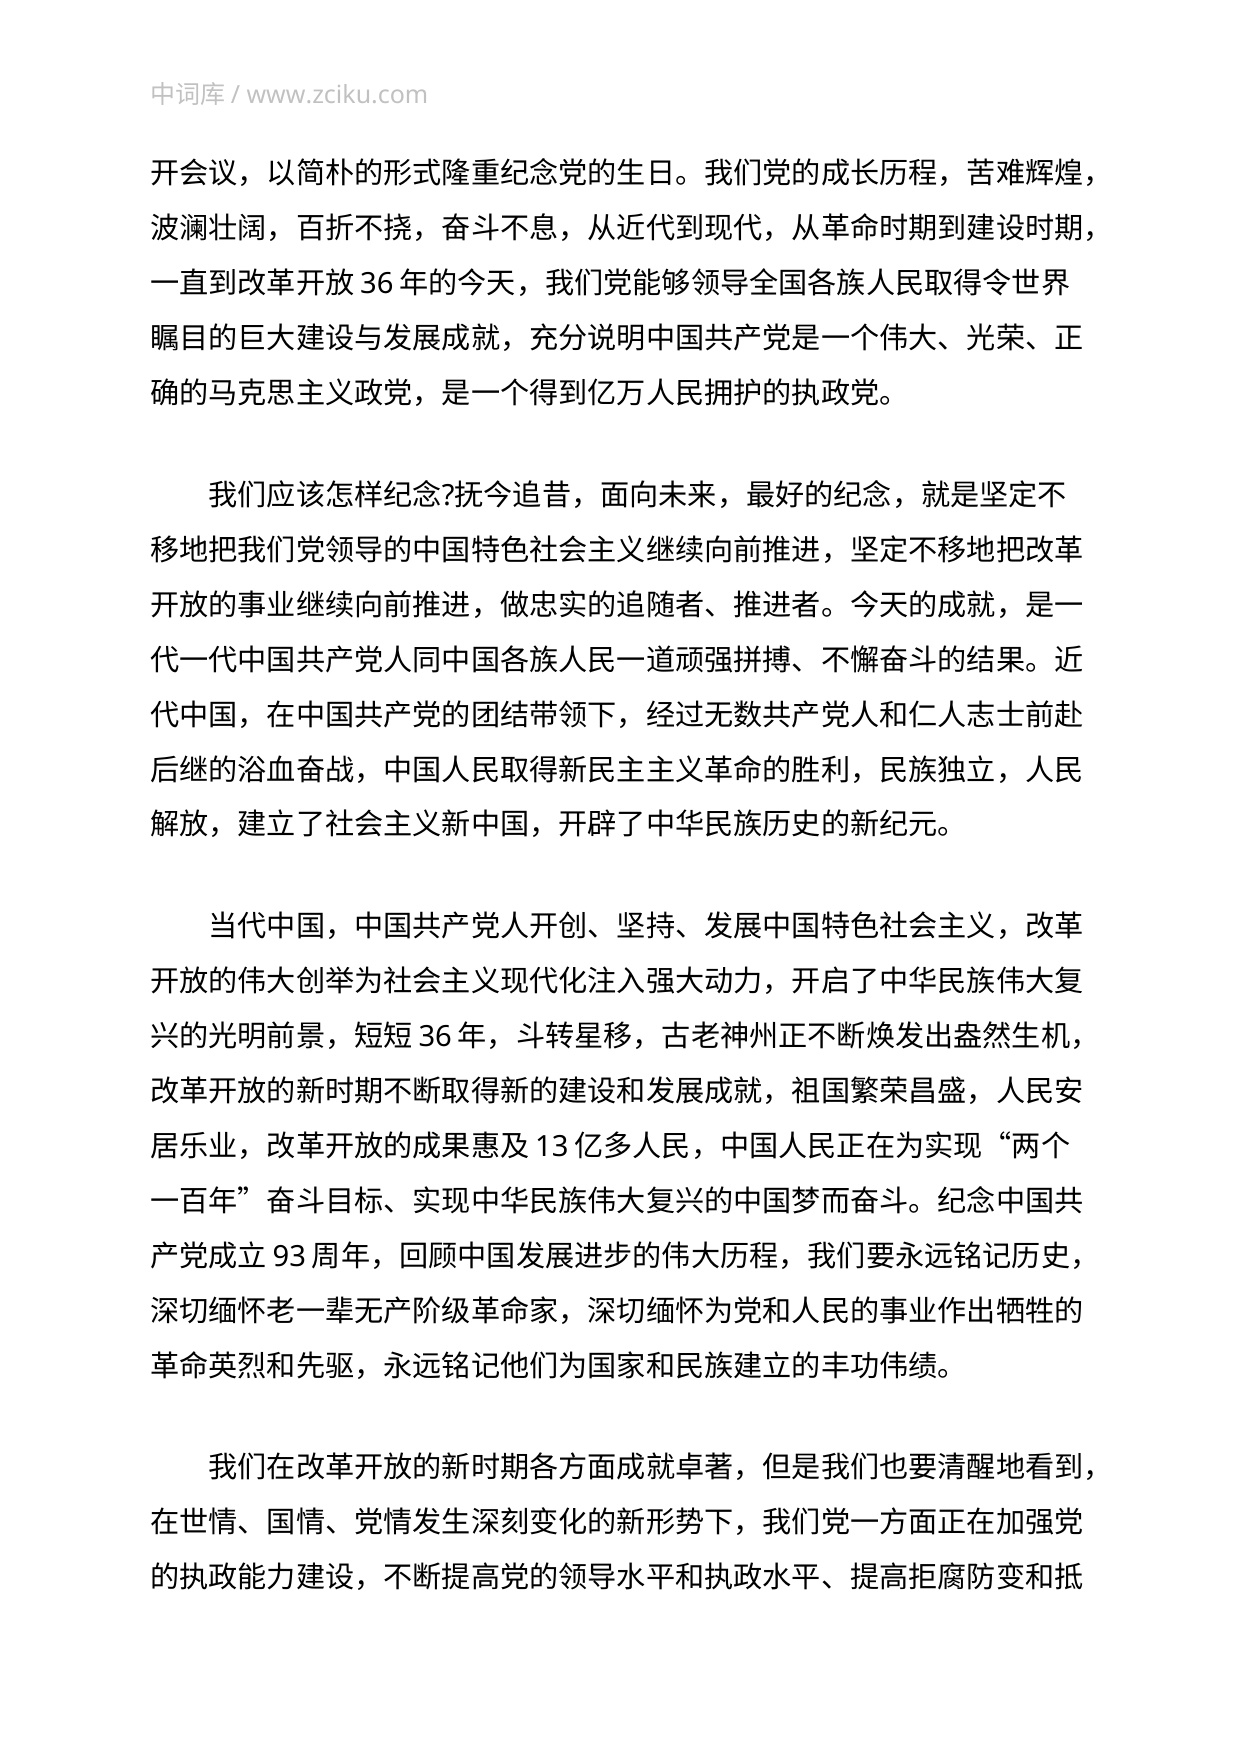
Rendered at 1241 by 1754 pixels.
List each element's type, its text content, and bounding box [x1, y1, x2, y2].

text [150, 150, 1090, 412]
text 当代中国，中国共产党人开创、坚持、发展中国特色社会主义，改革开放的伟大创举为社会主义现代化注入强大动力，开启了中华民族伟大复兴的光明前景，短短36年，斗转星移，古老神州正不断焕发出盎然生机，改革开放的新时期不断取得新的建设和发展成就，祖国繁荣昌盛，人民安居乐业，改革开放的成果惠及13亿多人民，中国人民正在为实现“两个一百年”奋斗目标、实现中华民族伟大复兴的中国梦而奋斗。纪念中国共产党成立93周年，回顾中国发展进步的伟大历程，我们要永远铭记历史，深切缅怀老一辈无产阶级革命家，深切缅怀为党和人民的事业作出牺牲的革命英烈和先驱，永远铭记他们为国家和民族建立的丰功伟绩。 [150, 903, 1090, 1384]
text 我们应该怎样纪念?抚今追昔，面向未来，最好的纪念，就是坚定不移地把我们党领导的中国特色社会主义继续向前推进，坚定不移地把改革开放的事业继续向前推进，做忠实的追随者、推进者。今天的成就，是一代一代中国共产党人同中国各族人民一道顽强拼搏、不懈奋斗的结果。近代中国，在中国共产党的团结带领下，经过无数共产党人和仁人志士前赴后继的浴血奋战，中国人民取得新民主主义革命的胜利，民族独立，人民解放，建立了社会主义新中国，开辟了中华民族历史的新纪元。 [150, 471, 1090, 843]
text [150, 1444, 1090, 1596]
